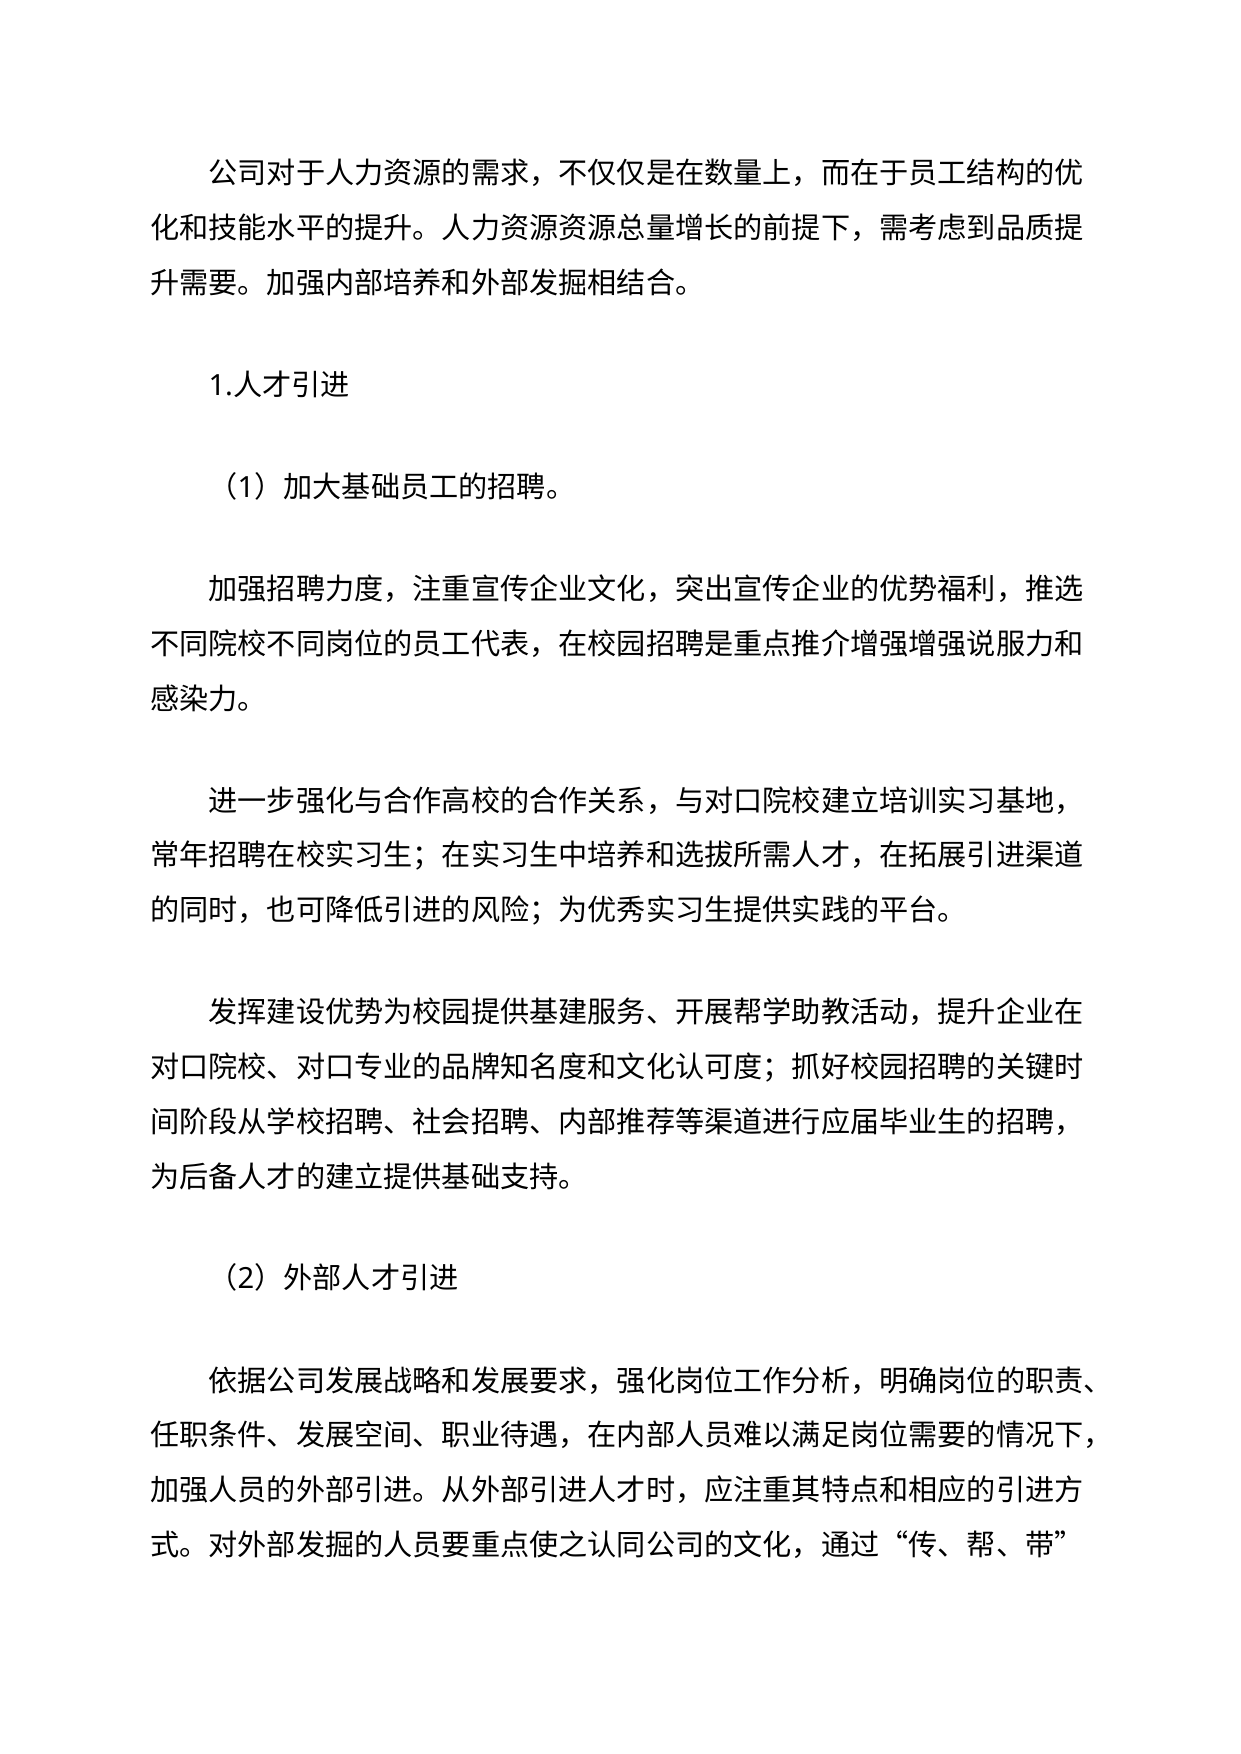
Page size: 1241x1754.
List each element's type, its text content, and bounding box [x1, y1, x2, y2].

text 进一步强化与合作高校的合作关系，与对口院校建立培训实习基地，常年招聘在校实习生；在实习生中培养和选拔所需人才，在拓展引进渠道的同时，也可降低引进的风险；为优秀实习生提供实践的平台。 [150, 777, 1090, 929]
text （1）加大基础员工的招聘。 [150, 463, 1090, 506]
text 公司对于人力资源的需求，不仅仅是在数量上，而在于员工结构的优化和技能水平的提升。人力资源资源总量增长的前提下，需考虑到品质提升需要。加强内部培养和外部发掘相结合。 [150, 150, 1090, 302]
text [150, 1357, 1090, 1564]
text 加强招聘力度，注重宣传企业文化，突出宣传企业的优势福利，推选不同院校不同岗位的员工代表，在校园招聘是重点推介增强增强说服力和感染力。 [150, 566, 1090, 718]
text 发挥建设优势为校园提供基建服务、开展帮学助教活动，提升企业在对口院校、对口专业的品牌知名度和文化认可度；抓好校园招聘的关键时间阶段从学校招聘、社会招聘、内部推荐等渠道进行应届毕业生的招聘，为后备人才的建立提供基础支持。 [150, 989, 1090, 1196]
text 1.人才引进 [150, 362, 1090, 404]
text （2）外部人才引进 [150, 1255, 1090, 1297]
